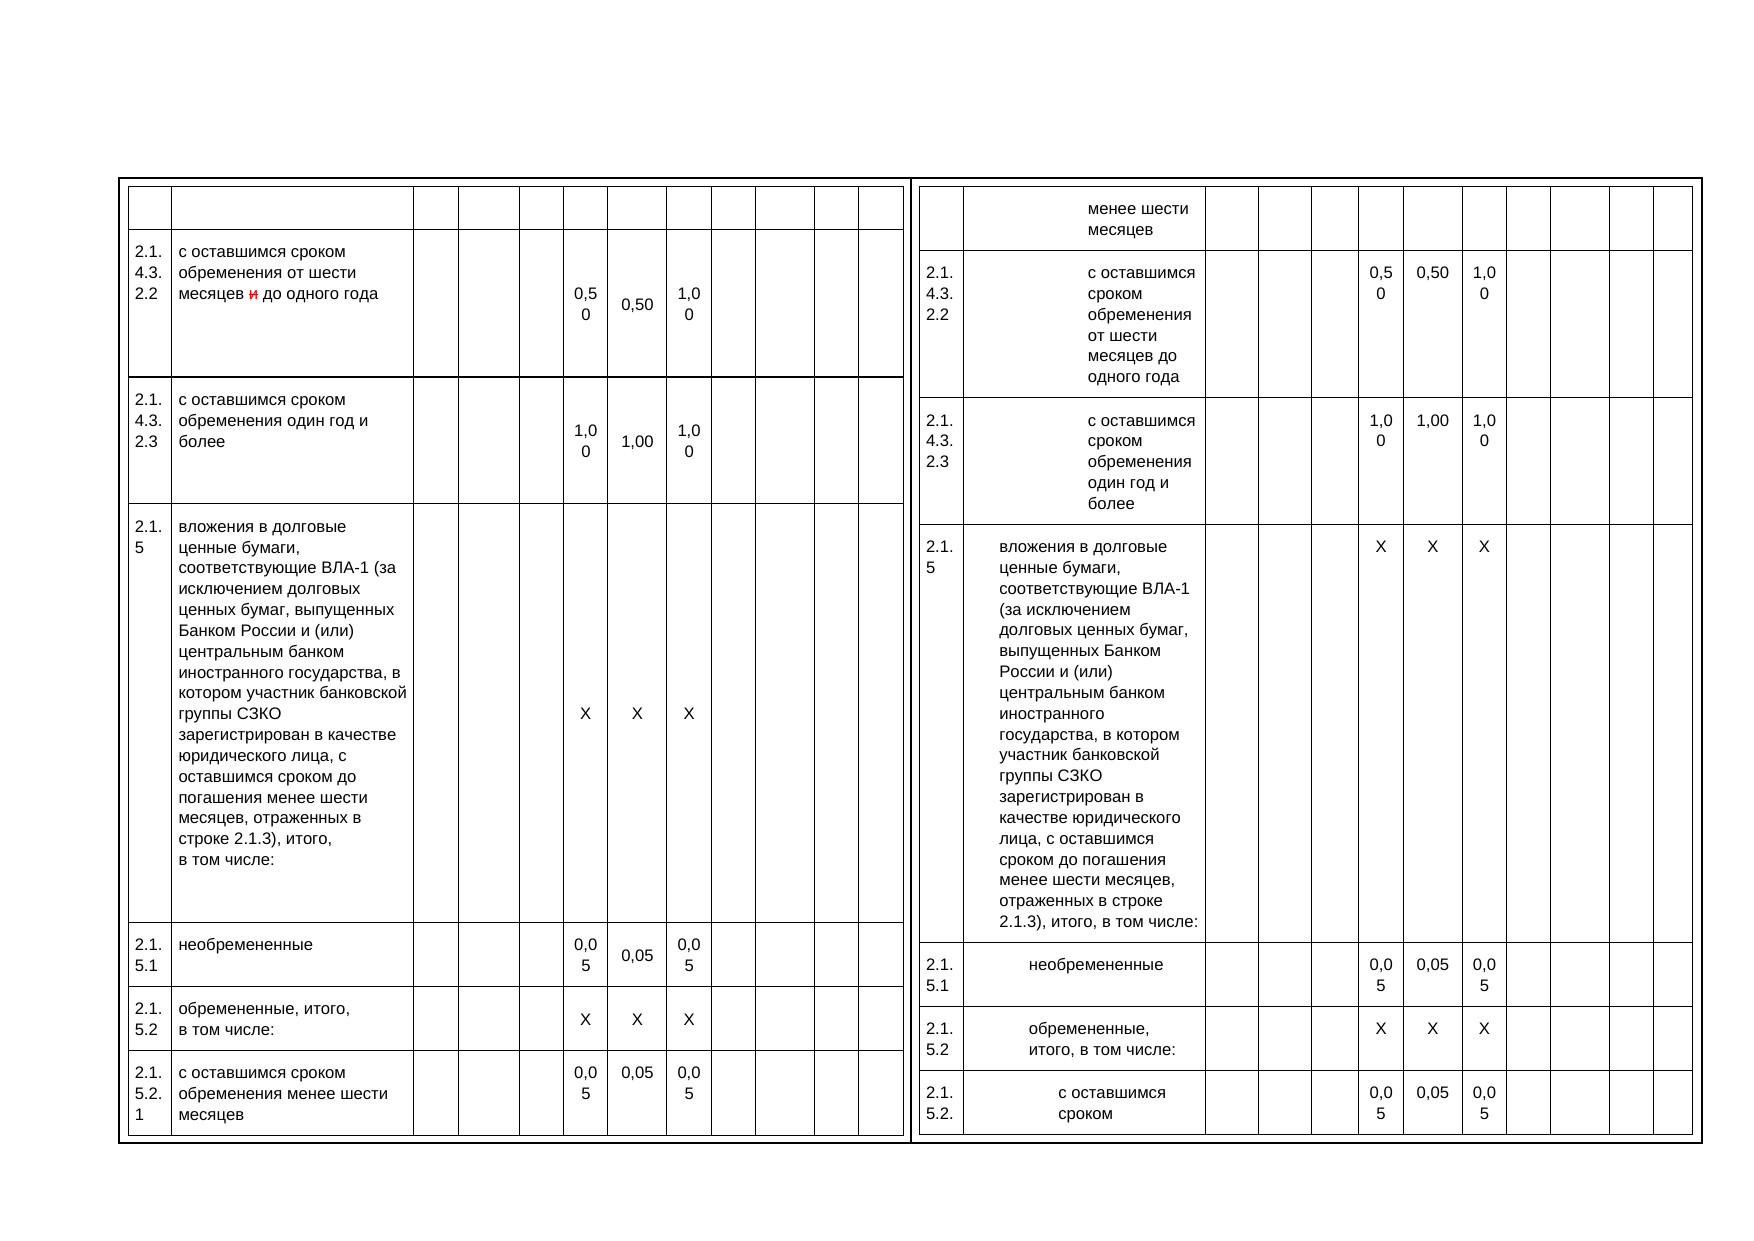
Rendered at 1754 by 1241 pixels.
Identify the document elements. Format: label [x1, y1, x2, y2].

table_cell [120, 179, 910, 1142]
table_cell [912, 179, 1701, 1142]
